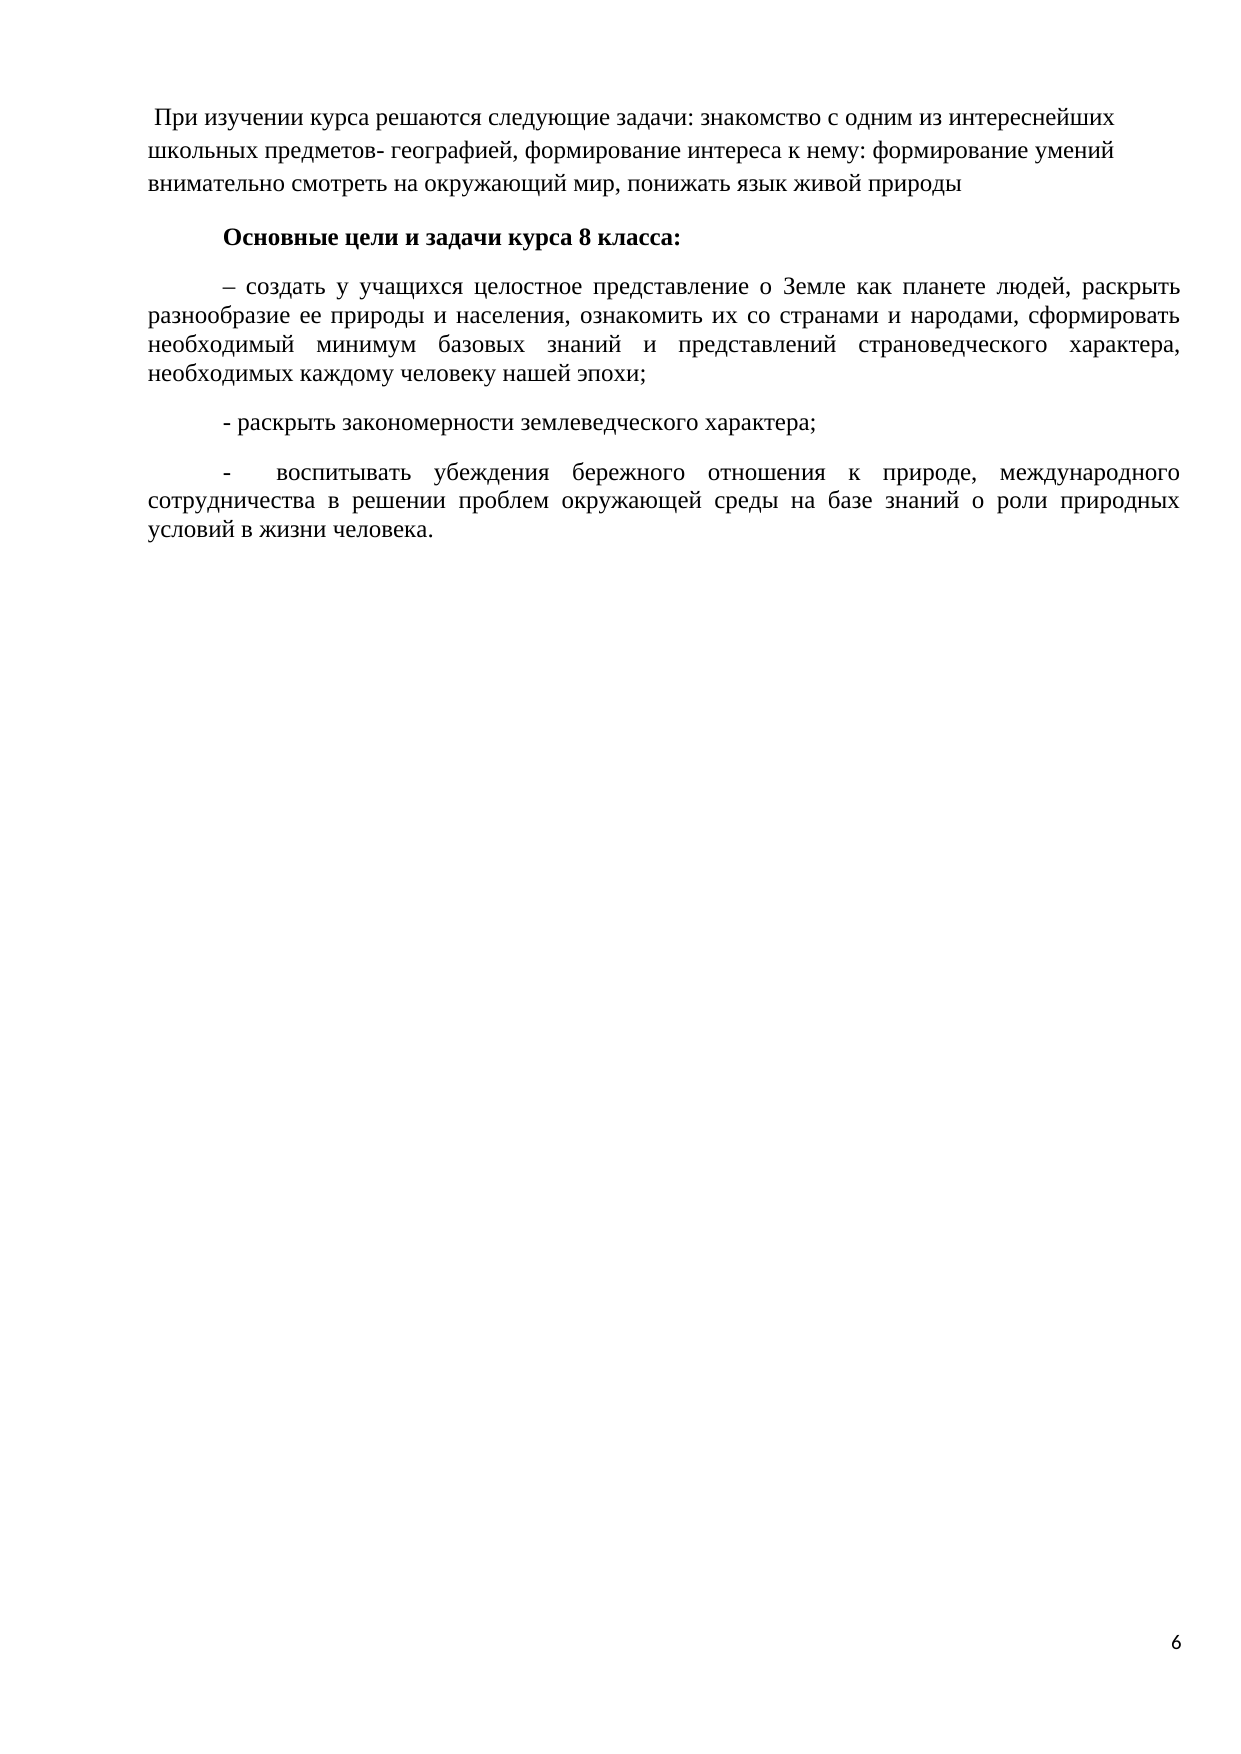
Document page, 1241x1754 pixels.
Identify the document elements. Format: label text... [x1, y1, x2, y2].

text – создать у учащихся целостное представление о Земле как планете людей, раскрыть разнообразие ее природы и населения, ознакомить их со странами и народами, сформировать необходимый минимум базовых знаний и представлений страноведческого характера, необходимых каждому человеку нашей эпохи; [148, 271, 1181, 386]
text Основные цели и задачи курса 8 класса: [148, 222, 1181, 251]
text - раскрыть закономерности землеведческого характера; [148, 407, 1181, 436]
text При изучении курса решаются следующие задачи: знакомство с одним из интереснейших школьных предметов- географией, формирование интереса к нему: формирование умений внимательно смотреть на окружающий мир, понижать язык живой природы [148, 102, 1181, 197]
text - воспитывать убеждения бережного отношения к природе, международного сотрудничества в решении проблем окружающей среды на базе знаний о роли природных условий в жизни человека. [148, 457, 1181, 543]
